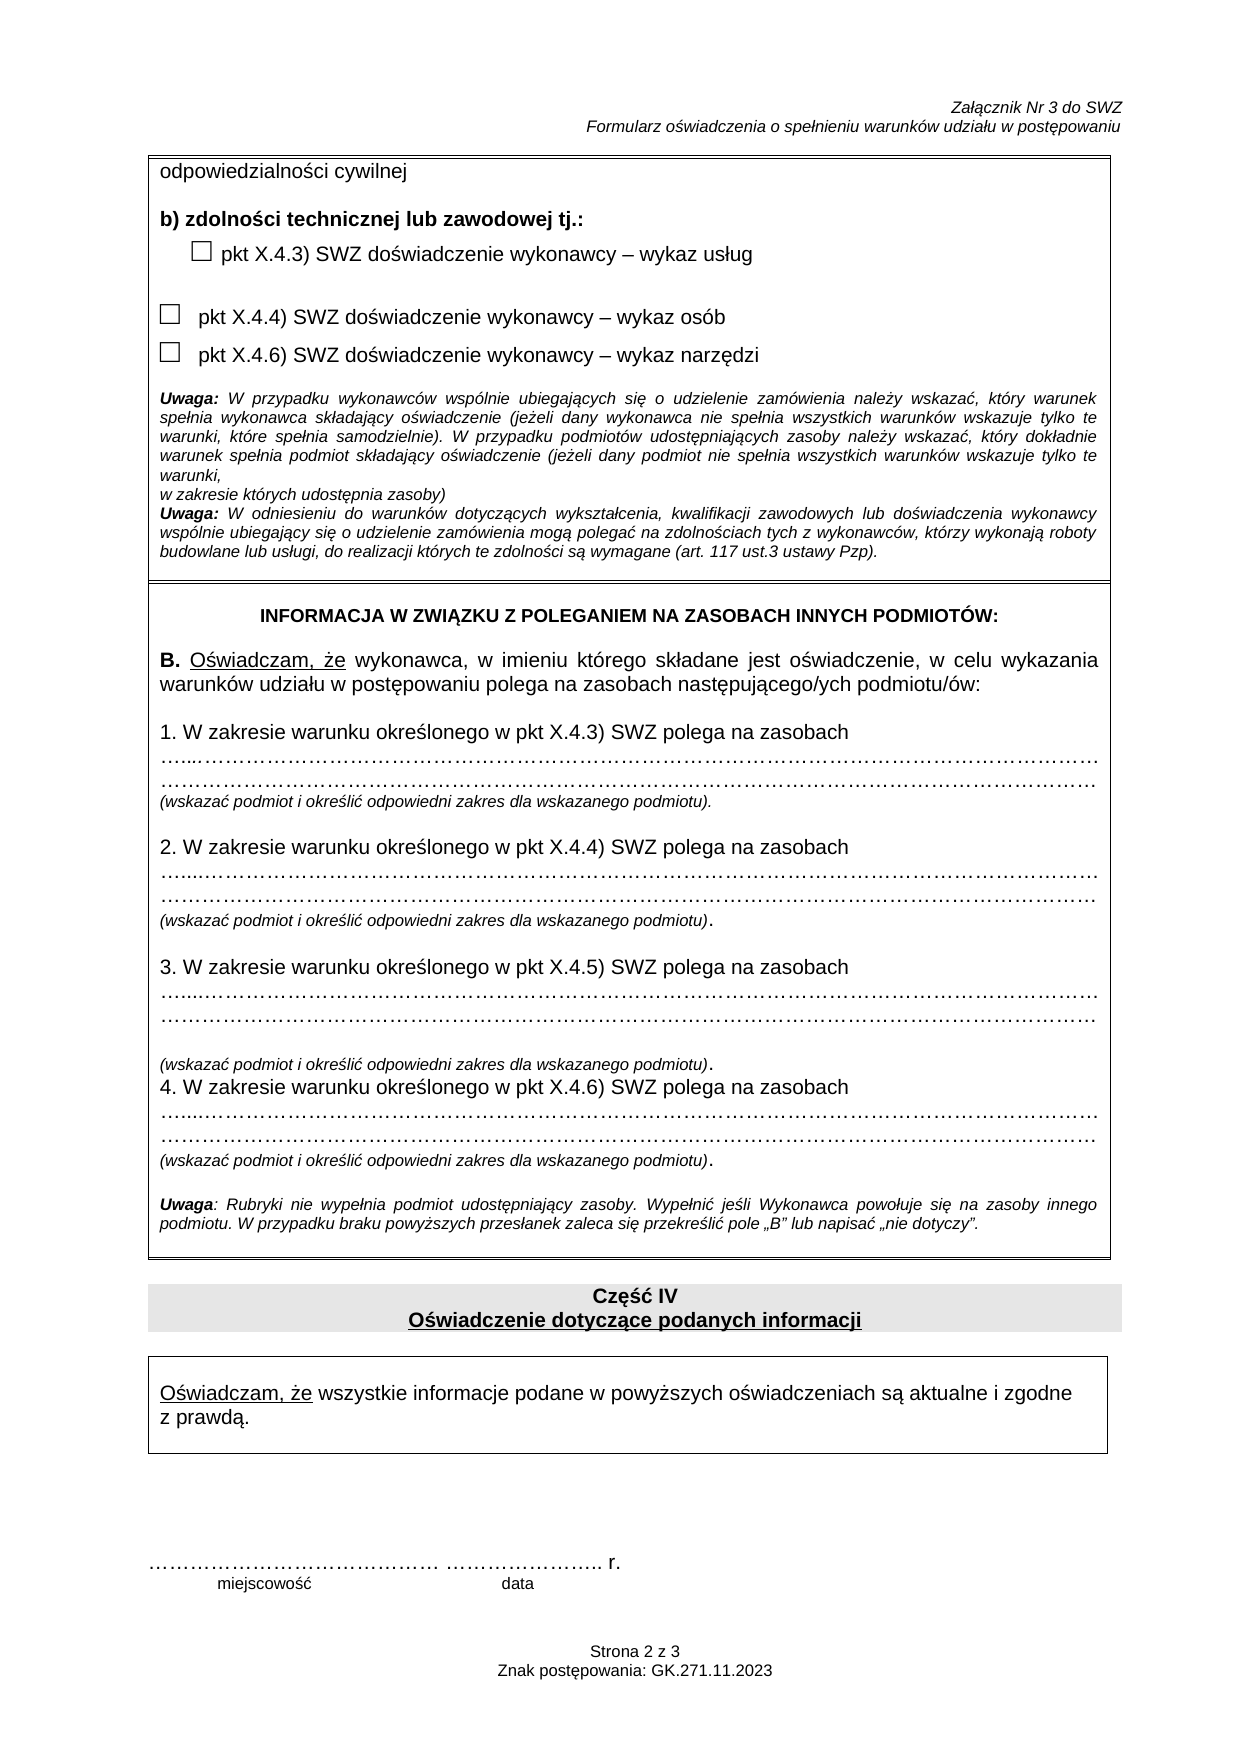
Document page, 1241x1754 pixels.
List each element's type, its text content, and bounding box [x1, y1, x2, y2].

text Część IV [148, 1284, 1122, 1308]
text Oświadczenie dotyczące podanych informacji [148, 1308, 1122, 1332]
table_header Oświadczam, że wszystkie informacje podane w powyższych oświadczeniach są aktualne i zgodne z prawdą. [149, 1357, 1107, 1453]
text miejscowość data [148, 1573, 1122, 1593]
text …………………………………… ………………….. r. [148, 1549, 1122, 1573]
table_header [149, 159, 1110, 580]
table_cell INFORMACJA W ZWIĄZKU Z POLEGANIEM NA ZASOBACH INNYCH PODMIOTÓW: B. Oświadczam, że wykonawca, w imieniu którego składane jest oświadczenie, w celu wykazania warunków udziału w postępowaniu polega na zasobach następującego/ych podmiotu/ów: 1. W zakresie warunku określonego w pkt X.4.3) SWZ polega na zasobach …....………………………………………………………………………………………………………………… ……………………………………………………………………………………………………………………… (wskazać podmiot i określić odpowiedni zakres dla wskazanego podmiotu). 2. W zakresie warunku określonego w pkt X.4.4) SWZ polega na zasobach …....………………………………………………………………………………………………………………… ……………………………………………………………………………………………………………………… (wskazać podmiot i określić odpowiedni zakres dla wskazanego podmiotu). 3. W zakresie warunku określonego w pkt X.4.5) SWZ polega na zasobach …....………………………………………………………………………………………………………………… ……………………………………………………………………………………………………………………… (wskazać podmiot i określić odpowiedni zakres dla wskazanego podmiotu). 4. W zakresie warunku określonego w pkt X.4.6) SWZ polega na zasobach …....………………………………………………………………………………………………………………… ……………………………………………………………………………………………………………………… (wskazać podmiot i określić odpowiedni zakres dla wskazanego podmiotu). Uwaga: Rubryki nie wypełnia podmiot udostępniający zasoby. Wypełnić jeśli Wykonawca powołuje się na zasoby innego podmiotu. W przypadku braku powyższych przesłanek zaleca się przekreślić pole „B” lub napisać „nie dotyczy”. [149, 584, 1110, 1257]
